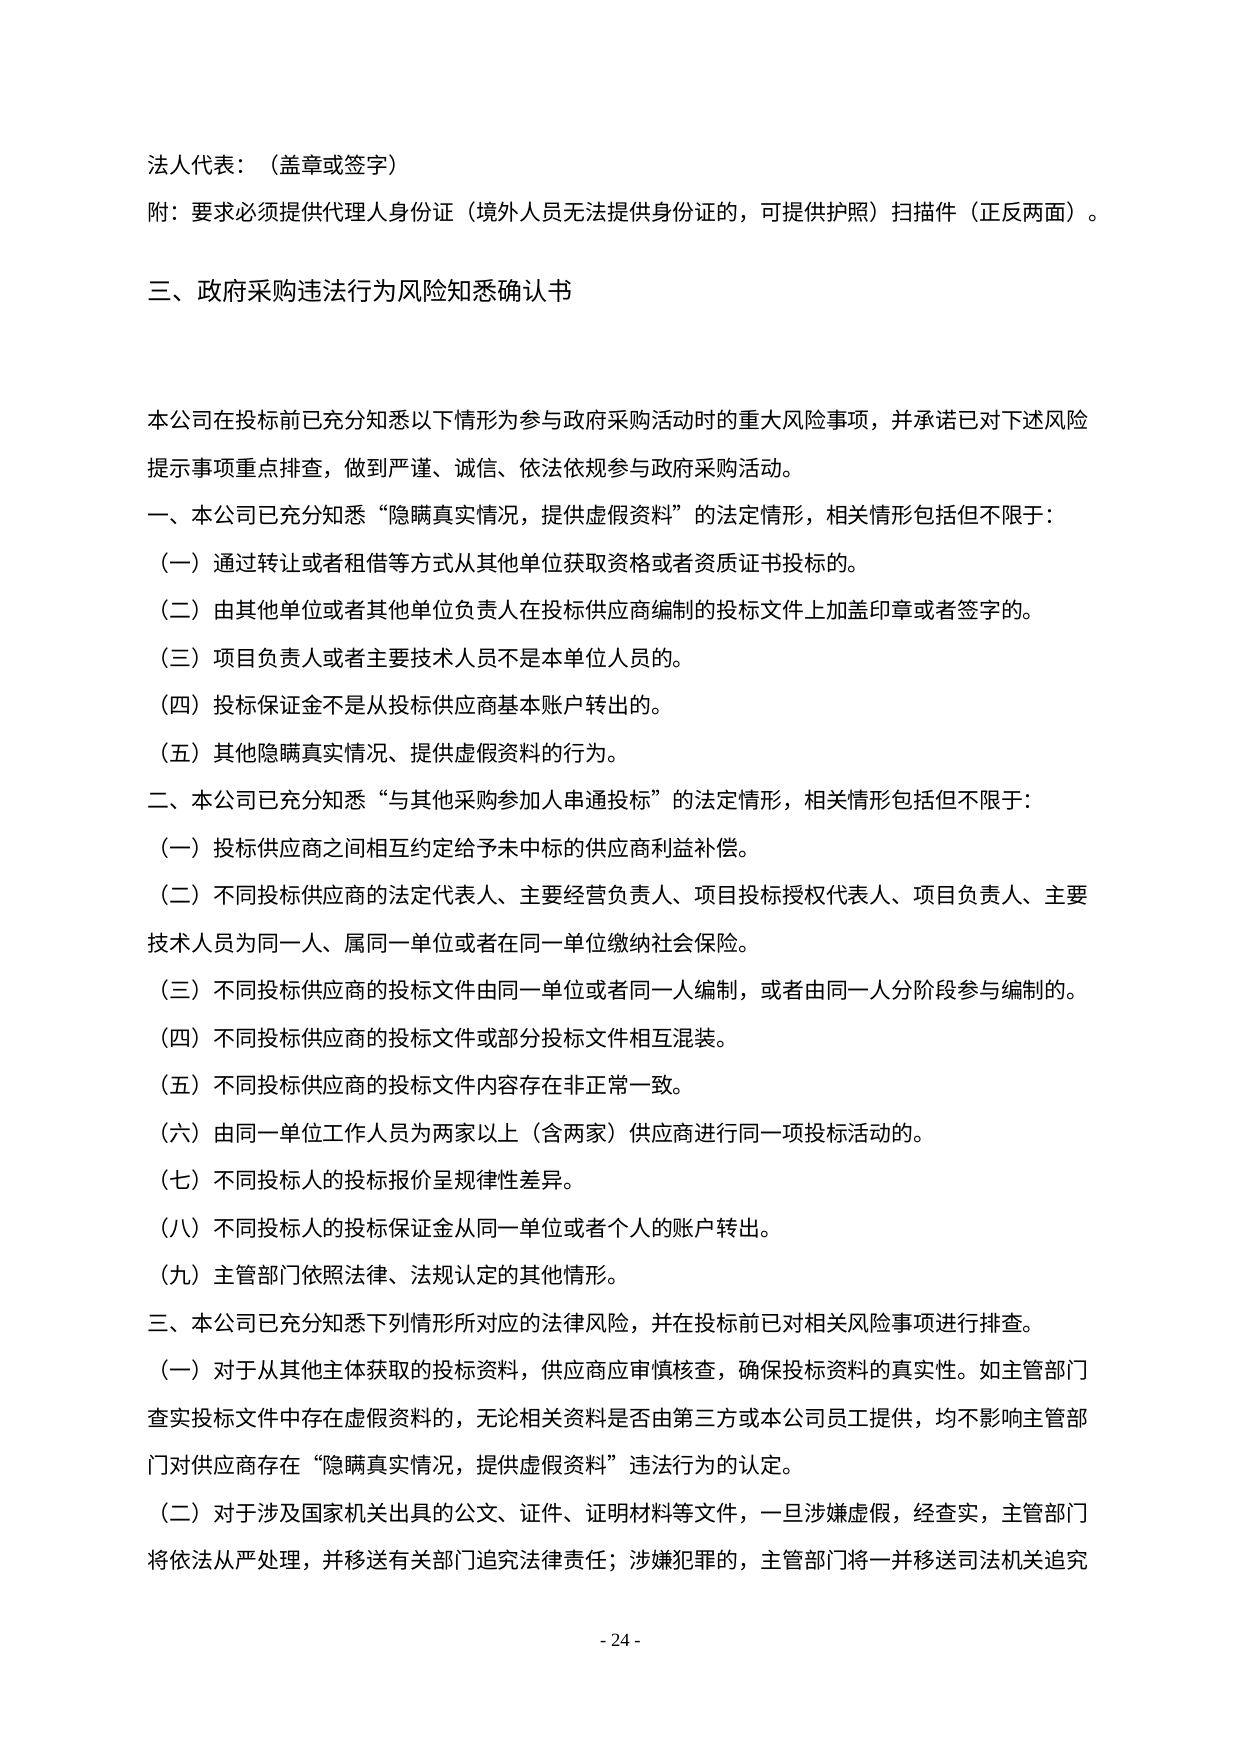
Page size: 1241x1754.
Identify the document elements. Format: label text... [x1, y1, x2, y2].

text （四）不同投标供应商的投标文件或部分投标文件相互混装。 [148, 1021, 1092, 1052]
text （五）不同投标供应商的投标文件内容存在非正常一致。 [148, 1068, 1092, 1100]
text （九）主管部门依照法律、法规认定的其他情形。 [148, 1258, 1092, 1290]
text （三）项目负责人或者主要技术人员不是本单位人员的。 [148, 641, 1092, 672]
subtitle 三、政府采购违法行为风险知悉确认书 [148, 272, 1092, 308]
text 本公司在投标前已充分知悉以下情形为参与政府采购活动时的重大风险事项，并承诺已对下述风险提示事项重点排查，做到严谨、诚信、依法依规参与政府采购活动。 [148, 403, 1092, 482]
text （八）不同投标人的投标保证金从同一单位或者个人的账户转出。 [148, 1211, 1092, 1242]
text （二）由其他单位或者其他单位负责人在投标供应商编制的投标文件上加盖印章或者签字的。 [148, 593, 1092, 625]
text 二、本公司已充分知悉“与其他采购参加人串通投标”的法定情形，相关情形包括但不限于： [148, 783, 1092, 815]
text 法人代表：（盖章或签字） [148, 148, 1092, 179]
text （六）由同一单位工作人员为两家以上（含两家）供应商进行同一项投标活动的。 [148, 1116, 1092, 1147]
text （七）不同投标人的投标报价呈规律性差异。 [148, 1163, 1092, 1195]
text 三、本公司已充分知悉下列情形所对应的法律风险，并在投标前已对相关风险事项进行排查。 [148, 1306, 1092, 1337]
text 一、本公司已充分知悉“隐瞒真实情况，提供虚假资料”的法定情形，相关情形包括但不限于： [148, 498, 1092, 530]
text 附：要求必须提供代理人身份证（境外人员无法提供身份证的，可提供护照）扫描件（正反两面）。 [148, 195, 1092, 227]
text （一）投标供应商之间相互约定给予未中标的供应商利益补偿。 [148, 831, 1092, 862]
text （一）通过转让或者租借等方式从其他单位获取资格或者资质证书投标的。 [148, 546, 1092, 577]
text （二）不同投标供应商的法定代表人、主要经营负责人、项目投标授权代表人、项目负责人、主要技术人员为同一人、属同一单位或者在同一单位缴纳社会保险。 [148, 878, 1092, 957]
text （三）不同投标供应商的投标文件由同一单位或者同一人编制，或者由同一人分阶段参与编制的。 [148, 973, 1092, 1005]
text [148, 1496, 1092, 1575]
text （五）其他隐瞒真实情况、提供虚假资料的行为。 [148, 736, 1092, 767]
text （四）投标保证金不是从投标供应商基本账户转出的。 [148, 688, 1092, 720]
text （一）对于从其他主体获取的投标资料，供应商应审慎核查，确保投标资料的真实性。如主管部门查实投标文件中存在虚假资料的，无论相关资料是否由第三方或本公司员工提供，均不影响主管部门对供应商存在“隐瞒真实情况，提供虚假资料”违法行为的认定。 [148, 1353, 1092, 1480]
